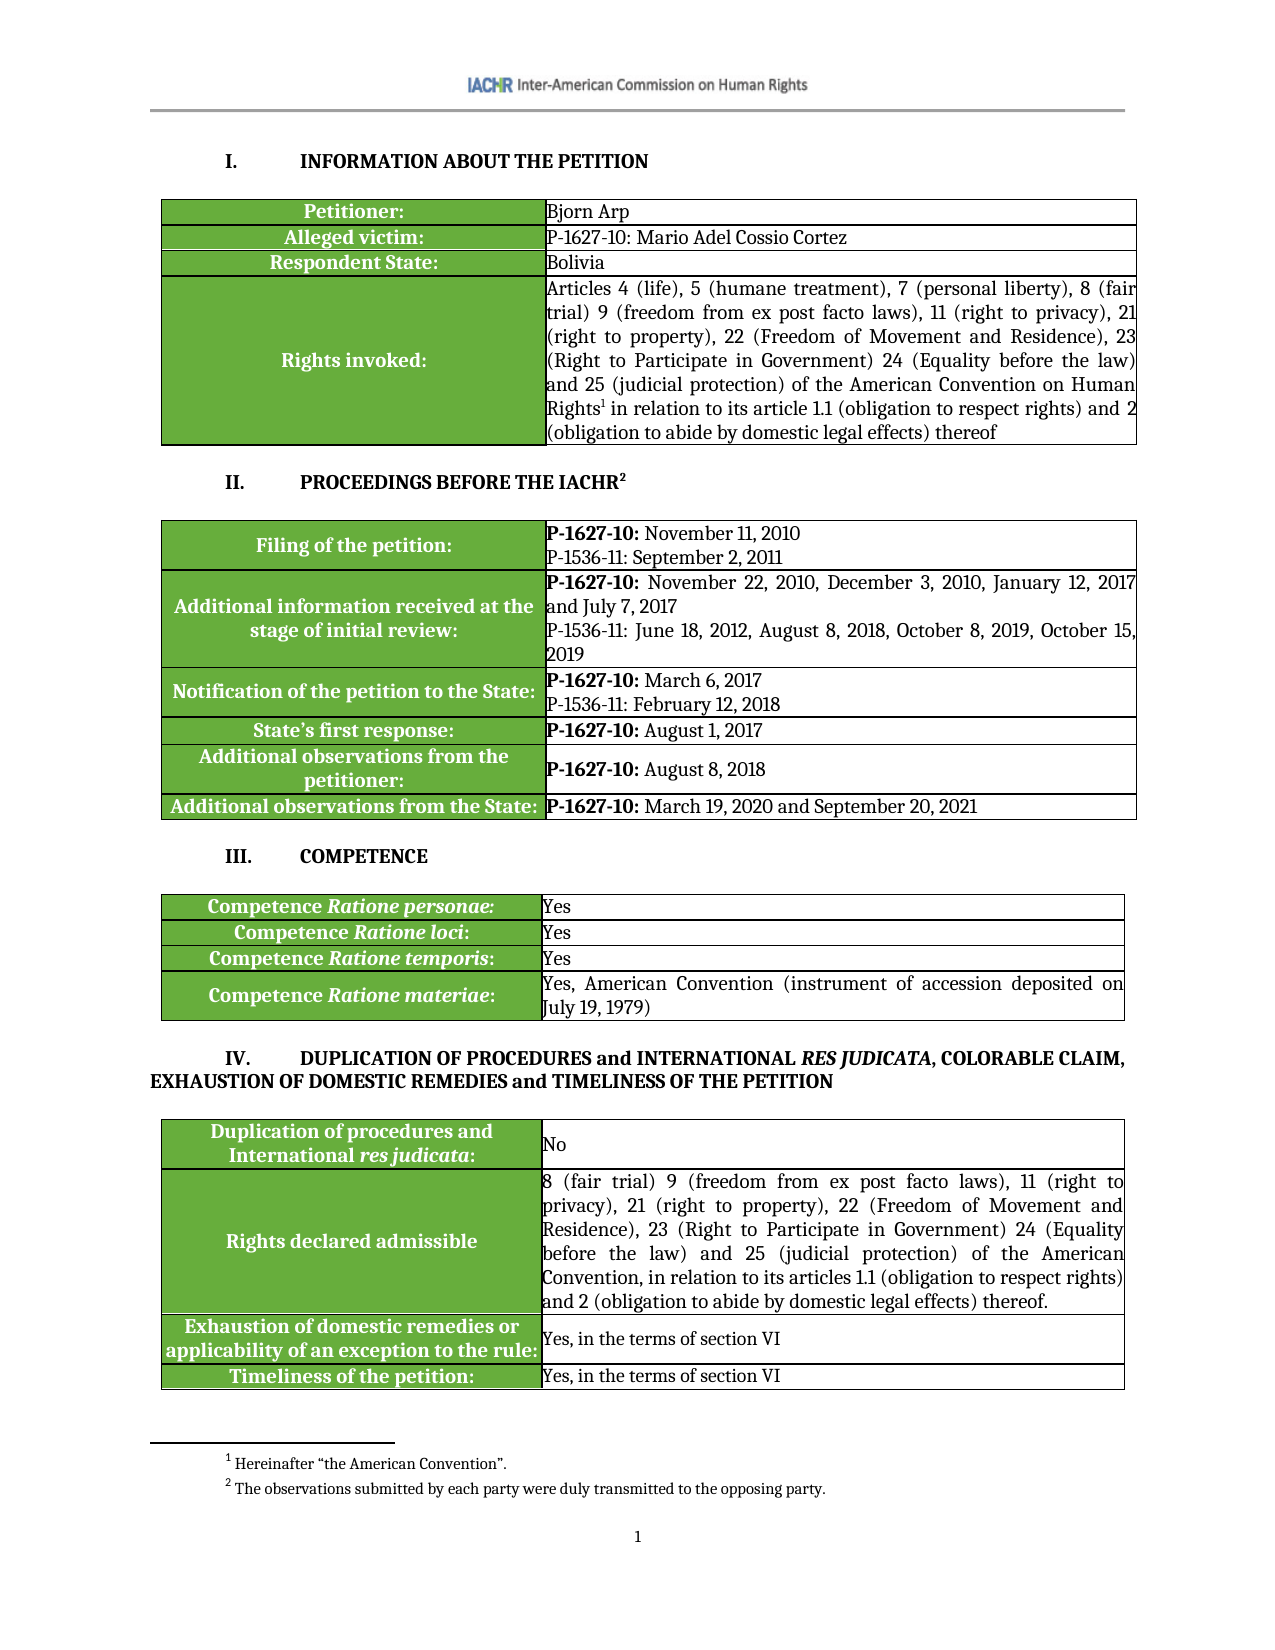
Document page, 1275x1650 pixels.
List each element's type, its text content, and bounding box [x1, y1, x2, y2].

table_header No [543, 1120, 1124, 1168]
table_cell Timeliness of the petition: [162, 1365, 541, 1388]
table_cell Additional observations from the State: [162, 795, 545, 819]
table_header Bjorn Arp [547, 200, 1136, 224]
table_cell Additional information received at the stage of initial review: [162, 571, 545, 667]
table_cell Yes, in the terms of section VI [543, 1315, 1124, 1363]
table_cell Rights invoked: [162, 277, 545, 444]
text I. INFORMATION ABOUT THE PETITION [150, 150, 1125, 174]
table_cell Yes, in the terms of section VI [543, 1365, 1124, 1388]
table_header Competence Ratione personae: [162, 895, 541, 919]
table_cell Articles 4 (life), 5 (humane treatment), 7 (personal liberty), 8 (fair trial) 9 (freedom from ex post facto laws), 11 (right to privacy), 21 (right to property), 22 (Freedom of Movement and Residence), 23 (Right to Participate in Government) 24 (Equality before the law) and 25 (judicial protection) of the American Convention on Human Rights in relation to its article 1.1 (obligation to respect rights) and 2 (obligation to abide by domestic legal effects) thereof [547, 277, 1136, 444]
table_cell Competence Ratione materiae: [162, 972, 541, 1020]
picture [456, 75, 819, 95]
table_cell P-1627-10: March 19, 2020 and September 20, 2021 [547, 795, 1136, 819]
table_cell Bolivia [547, 251, 1136, 275]
table_cell P-1627-10: August 8, 2018 [547, 745, 1136, 793]
text III. COMPETENCE [150, 845, 1125, 869]
table_header Filing of the petition: [162, 521, 545, 569]
table_header Petitioner: [162, 200, 545, 224]
table_header P-1627-10: November 11, 2010 P-1536-11: September 2, 2011 [547, 521, 1136, 569]
table_cell P-1627-10: Mario Adel Cossio Cortez [547, 226, 1136, 249]
table_cell Exhaustion of domestic remedies or applicability of an exception to the rule: [162, 1315, 541, 1363]
table_cell Respondent State: [162, 251, 545, 275]
table_cell Yes [543, 921, 1124, 945]
table_cell Notification of the petition to the State: [162, 668, 545, 716]
table_cell Additional observations from the petitioner: [162, 745, 545, 793]
table_cell Rights declared admissible [162, 1170, 541, 1313]
table_header Duplication of procedures and International res judicata: [162, 1120, 541, 1168]
table_cell Yes [543, 946, 1124, 970]
table_cell Yes, American Convention (instrument of accession deposited on July 19, 1979) [543, 972, 1124, 1020]
table_cell P-1627-10: November 22, 2010, December 3, 2010, January 12, 2017 and July 7, 2017 P-1536-11: June 18, 2012, August 8, 2018, October 8, 2019, October 15, 2019 [547, 571, 1136, 667]
table_cell State’s first response: [162, 718, 545, 744]
table_cell P-1627-10: August 1, 2017 [547, 718, 1136, 744]
table_cell P-1627-10: March 6, 2017 P-1536-11: February 12, 2018 [547, 668, 1136, 716]
table_cell : [162, 226, 545, 249]
table_header Yes [543, 895, 1124, 919]
table_cell Competence Ratione loci: [162, 921, 541, 945]
text IV. DUPLICATION OF PROCEDURES and INTERNATIONAL RES JUDICATA, COLORABLE CLAIM, EXHAUSTION OF DOMESTIC REMEDIES and TIMELINESS OF THE PETITION [150, 1046, 1125, 1094]
text II. PROCEEDINGS BEFORE THE IACHR [150, 471, 1125, 495]
table_cell Competence Ratione temporis: [162, 946, 541, 970]
table_cell 8 (fair trial) 9 (freedom from ex post facto laws), 11 (right to privacy), 21 (right to property), 22 (Freedom of Movement and Residence), 23 (Right to Participate in Government) 24 (Equality before the law) and 25 (judicial protection) of the American Convention, in relation to its articles 1.1 (obligation to respect rights) and 2 (obligation to abide by domestic legal effects) thereof. [543, 1170, 1124, 1313]
